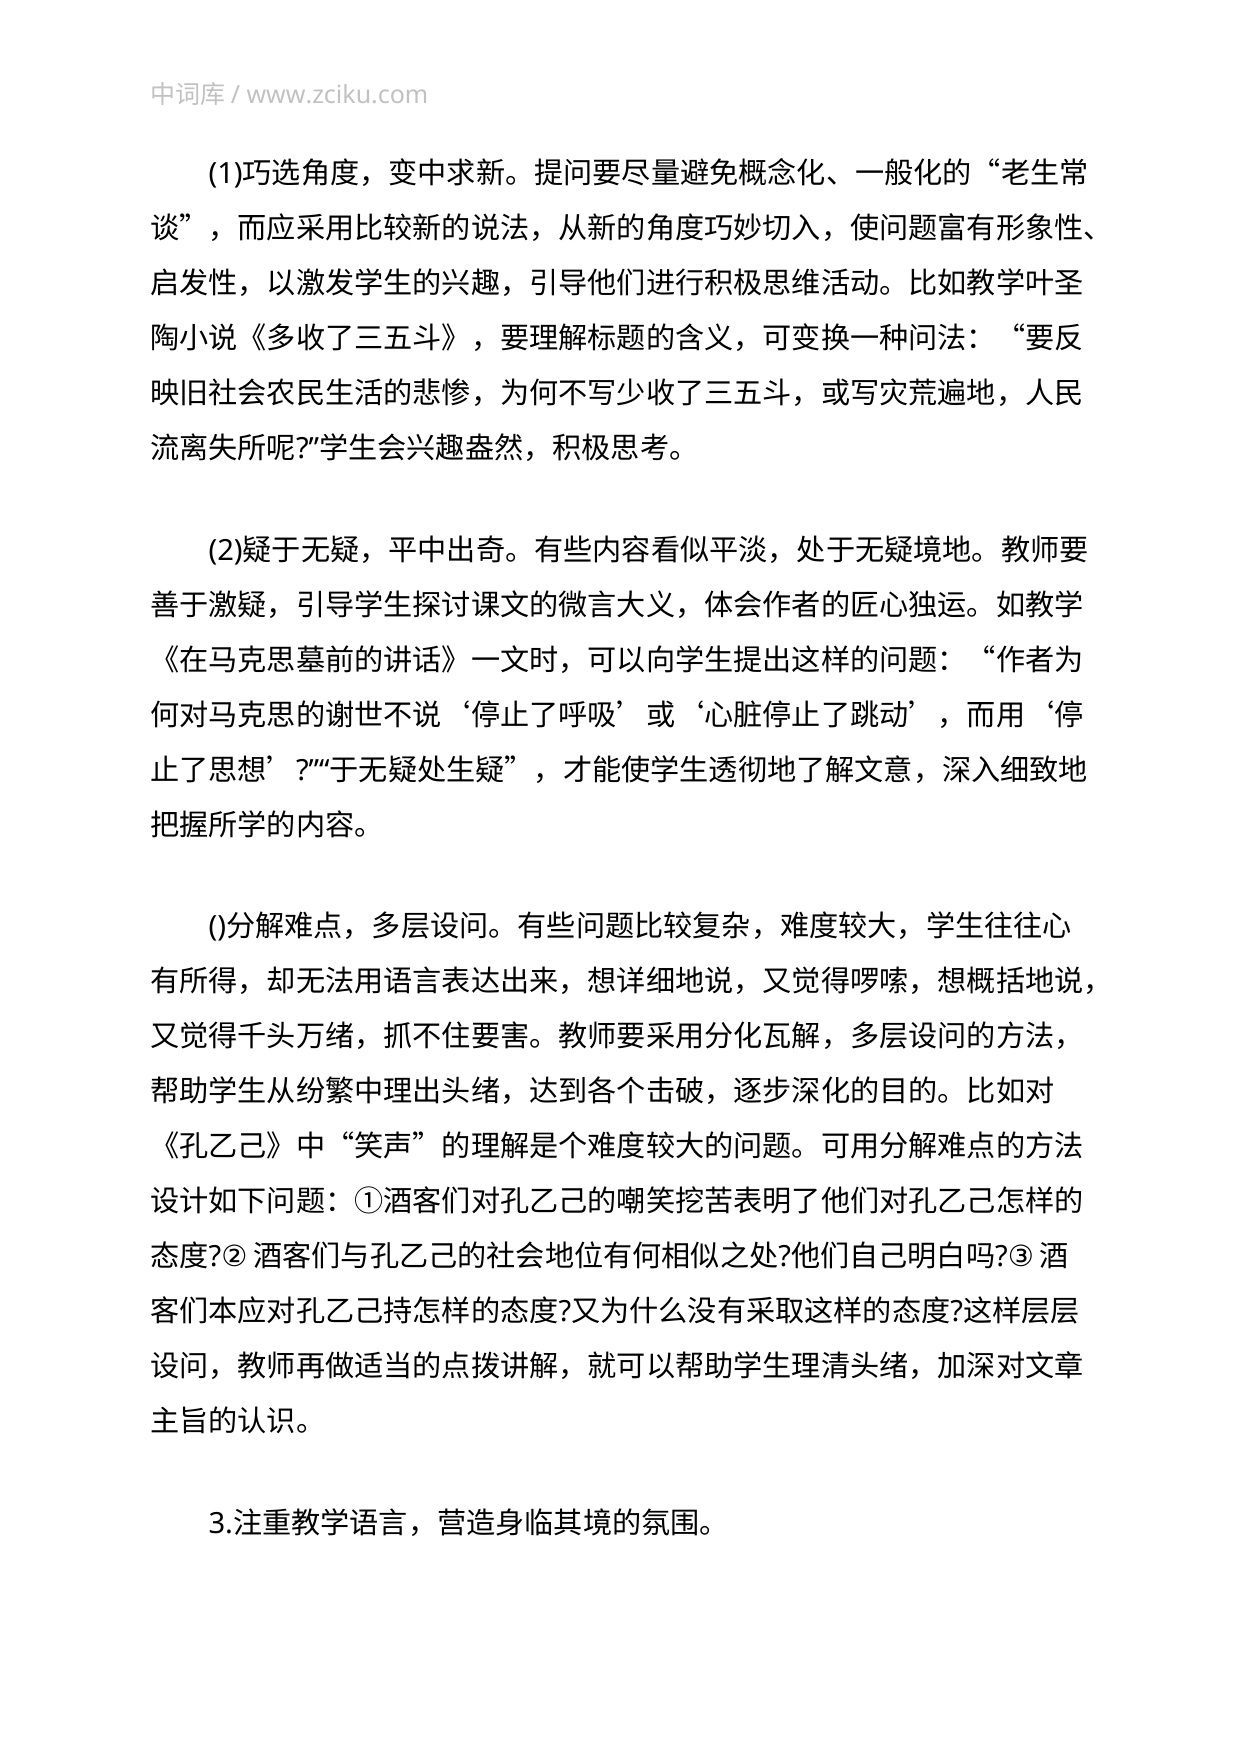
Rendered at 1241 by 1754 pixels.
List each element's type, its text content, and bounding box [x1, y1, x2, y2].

text 3.注重教学语言，营造身临其境的氛围。 [150, 1499, 1090, 1542]
text (2)疑于无疑，平中出奇。有些内容看似平淡，处于无疑境地。教师要善于激疑，引导学生探讨课文的微言大义，体会作者的匠心独运。如教学《在马克思墓前的讲话》一文时，可以向学生提出这样的问题：“作者为何对马克思的谢世不说‘停止了呼吸’或‘心脏停止了跳动’，而用‘停止了思想’?”“于无疑处生疑”，才能使学生透彻地了解文意，深入细致地把握所学的内容。 [150, 527, 1090, 843]
text ()分解难点，多层设问。有些问题比较复杂，难度较大，学生往往心有所得，却无法用语言表达出来，想详细地说，又觉得啰嗦，想概括地说，又觉得千头万绪，抓不住要害。教师要采用分化瓦解，多层设问的方法，帮助学生从纷繁中理出头绪，达到各个击破，逐步深化的目的。比如对《孔乙己》中“笑声”的理解是个难度较大的问题。可用分解难点的方法设计如下问题：①酒客们对孔乙己的嘲笑挖苦表明了他们对孔乙己怎样的态度?②酒客们与孔乙己的社会地位有何相似之处?他们自己明白吗?③酒客们本应对孔乙己持怎样的态度?又为什么没有采取这样的态度?这样层层设问，教师再做适当的点拨讲解，就可以帮助学生理清头绪，加深对文章主旨的认识。 [150, 903, 1090, 1440]
text (1)巧选角度，变中求新。提问要尽量避免概念化、一般化的“老生常谈”，而应采用比较新的说法，从新的角度巧妙切入，使问题富有形象性、启发性，以激发学生的兴趣，引导他们进行积极思维活动。比如教学叶圣陶小说《多收了三五斗》，要理解标题的含义，可变换一种问法：“要反映旧社会农民生活的悲惨，为何不写少收了三五斗，或写灾荒遍地，人民流离失所呢?”学生会兴趣盎然，积极思考。 [150, 150, 1090, 467]
